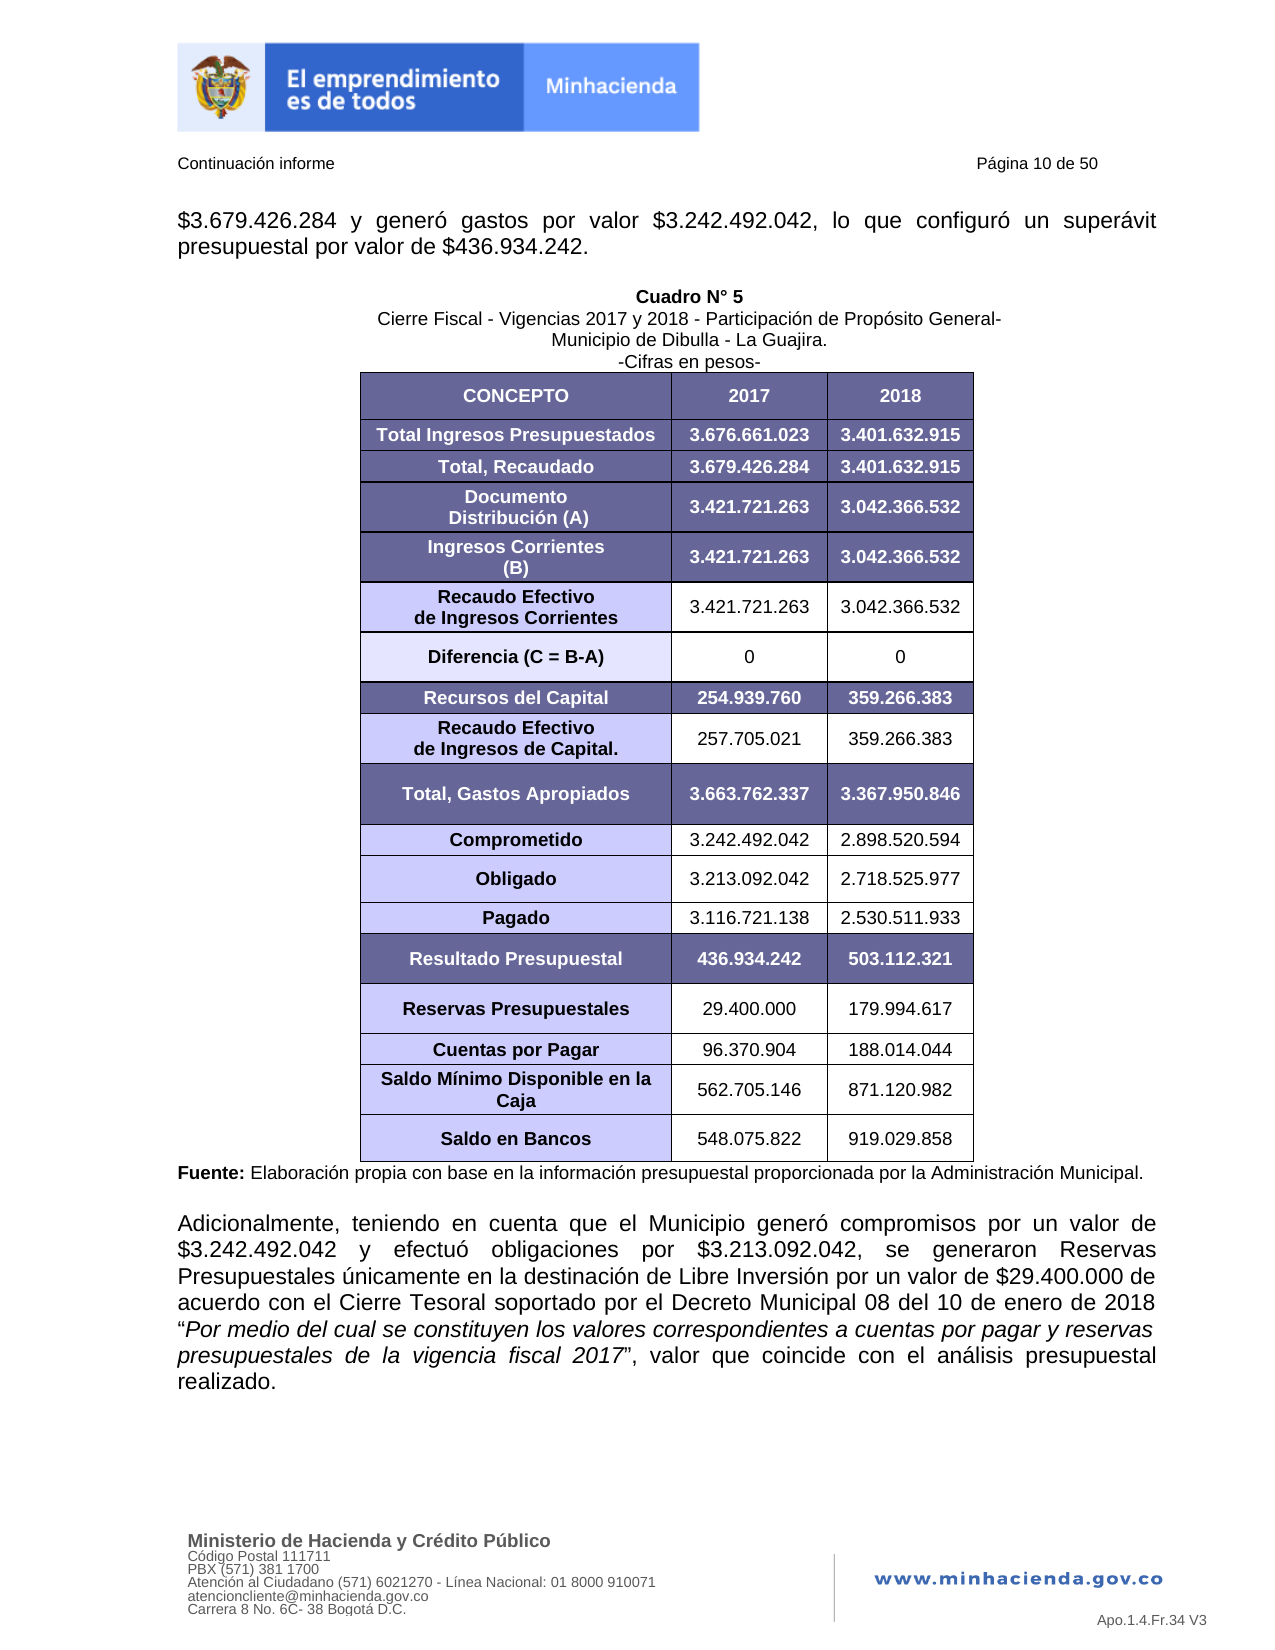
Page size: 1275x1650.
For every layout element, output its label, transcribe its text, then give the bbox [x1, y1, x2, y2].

table_cell 3.213.092.042 [672, 856, 827, 902]
table_cell 2.898.520.594 [828, 825, 973, 855]
table_cell 3.242.492.042 [672, 825, 827, 855]
table_cell 919.029.858 [828, 1115, 973, 1161]
table_cell 503.112.321 [828, 934, 973, 983]
table_cell 3.401.632.915 [828, 451, 973, 481]
text Fuente: Elaboración propia con base en la información presupuestal proporcionada por la Administración Municipal. [177, 1162, 1157, 1184]
table_cell 3.401.632.915 [828, 420, 973, 450]
table_cell Resultado Presupuestal [361, 934, 671, 983]
table_cell 359.266.383 [828, 714, 973, 763]
text Cuadro N° 5 [222, 286, 1157, 307]
text Adicionalmente, teniendo en cuenta que el Municipio generó compromisos por un valor de $3.242.492.042 y efectuó obligaciones por $3.213.092.042, se generaron Reservas Presupuestales únicamente en la destinación de Libre Inversión por un valor de $29.400.000 de acuerdo con el Cierre Tesoral soportado por el Decreto Municipal 08 del 10 de enero de 2018 “Por medio del cual se constituyen los valores correspondientes a cuentas por pagar y reservas presupuestales de la vigencia fiscal 2017”, valor que coincide con el análisis presupuestal realizado. [177, 1210, 1157, 1394]
table_cell Diferencia (C = B-A) [361, 633, 671, 681]
table_cell TotaI Ingresos Presupuestados [361, 420, 671, 450]
table_cell Obligado [361, 856, 671, 902]
table_cell Total, Gastos Apropiados [361, 764, 671, 824]
table_cell 3.367.950.846 [828, 764, 973, 824]
table_cell Saldo en Bancos [361, 1115, 671, 1161]
table_cell 871.120.982 [828, 1065, 973, 1114]
table_cell Total, Recaudado [361, 451, 671, 481]
picture [175, 0, 1275, 1631]
text Cierre Fiscal - Vigencias 2017 y 2018 - Participación de Propósito General- [222, 307, 1157, 329]
table_cell 96.370.904 [672, 1034, 827, 1064]
table_cell 3.679.426.284 [672, 451, 827, 481]
table_cell Recursos del Capital [361, 683, 671, 713]
table_cell 3.421.721.263 [672, 483, 827, 531]
table_cell 3.421.721.263 [672, 533, 827, 581]
table_cell Saldo Mínimo Disponible en la Caja [361, 1065, 671, 1114]
table_cell Cuentas por Pagar [361, 1034, 671, 1064]
table_cell 254.939.760 [672, 683, 827, 713]
table_cell Reservas Presupuestales [361, 984, 671, 1033]
table_cell 359.266.383 [828, 683, 973, 713]
table_cell 3.042.366.532 [828, 533, 973, 581]
table_cell 3.663.762.337 [672, 764, 827, 824]
table_cell 29.400.000 [672, 984, 827, 1033]
table_cell 0 [672, 633, 827, 681]
text -Cifras en pesos- [222, 351, 1157, 372]
table_cell Ingresos Corrientes (B) [361, 533, 671, 581]
table_cell 3.042.366.532 [828, 583, 973, 631]
table_cell 3.116.721.138 [672, 903, 827, 933]
table_cell 0 [828, 633, 973, 681]
table_header 2017 [672, 373, 827, 419]
table_cell Documento Distribución (A) [361, 483, 671, 531]
table_cell Recaudo Efectivo de Ingresos de Capital. [361, 714, 671, 763]
table_cell 3.421.721.263 [672, 583, 827, 631]
table_cell 548.075.822 [672, 1115, 827, 1161]
table_cell 2.530.511.933 [828, 903, 973, 933]
table_cell 179.994.617 [828, 984, 973, 1033]
table_header 2018 [828, 373, 973, 419]
table_cell 257.705.021 [672, 714, 827, 763]
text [177, 207, 1157, 259]
table_cell Comprometido [361, 825, 671, 855]
table_cell 562.705.146 [672, 1065, 827, 1114]
table_cell Pagado [361, 903, 671, 933]
table_cell 3.042.366.532 [828, 483, 973, 531]
table_cell 188.014.044 [828, 1034, 973, 1064]
text Municipio de Dibulla - La Guajira. [222, 329, 1157, 351]
table_cell 2.718.525.977 [828, 856, 973, 902]
table_cell 3.676.661.023 [672, 420, 827, 450]
table_cell 436.934.242 [672, 934, 827, 983]
table_header CONCEPTO [361, 373, 671, 419]
table_cell Recaudo Efectivo de Ingresos Corrientes [361, 583, 671, 631]
